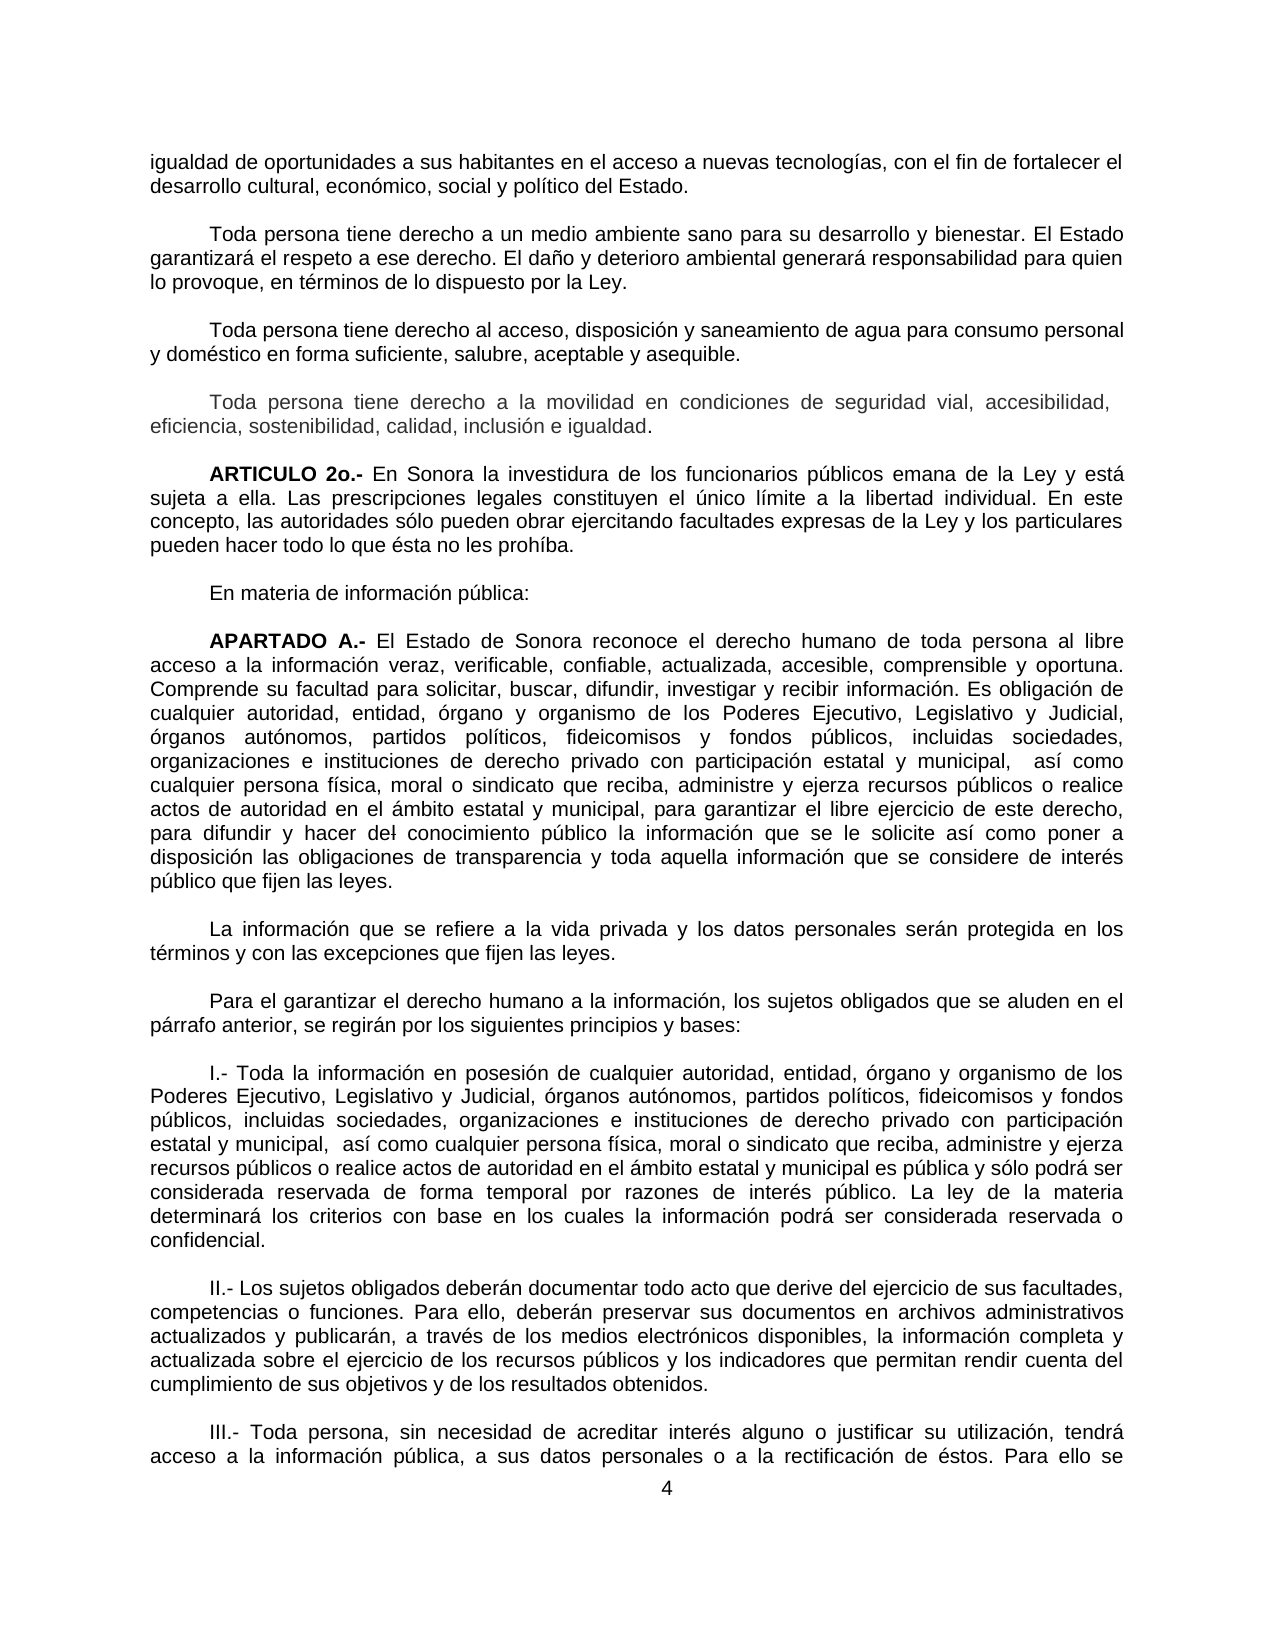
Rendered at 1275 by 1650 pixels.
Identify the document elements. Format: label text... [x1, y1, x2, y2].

text En materia de información pública: [150, 581, 1125, 605]
text Toda persona tiene derecho a un medio ambiente sano para su desarrollo y bienestar. El Estado garantizará el respeto a ese derecho. El daño y deterioro ambiental generará responsabilidad para quien lo provoque, en términos de lo dispuesto por la Ley. [150, 222, 1125, 294]
text Toda persona tiene derecho a la movilidad en condiciones de seguridad vial, accesibilidad, eficiencia, sostenibilidad, calidad, inclusión e igualdad. [150, 389, 1112, 437]
text I.- Toda la información en posesión de cualquier autoridad, entidad, órgano y organismo de los Poderes Ejecutivo, Legislativo y Judicial, órganos autónomos, partidos políticos, fideicomisos y fondos públicos, incluidas sociedades, organizaciones e instituciones de derecho privado con participación estatal y municipal, así como cualquier persona física, moral o sindicato que reciba, administre y ejerza recursos públicos o realice actos de autoridad en el ámbito estatal y municipal es pública y sólo podrá ser considerada reservada de forma temporal por razones de interés público. La ley de la materia determinará los criterios con base en los cuales la información podrá ser considerada reservada o confidencial. [150, 1060, 1125, 1252]
text Para el garantizar el derecho humano a la información, los sujetos obligados que se aluden en el párrafo anterior, se regirán por los siguientes principios y bases: [150, 988, 1125, 1036]
text Toda persona tiene derecho al acceso, disposición y saneamiento de agua para consumo personal y doméstico en forma suficiente, salubre, aceptable y asequible. [150, 318, 1125, 366]
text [150, 1420, 1125, 1468]
text La información que se refiere a la vida privada y los datos personales serán protegida en los términos y con las excepciones que fijen las leyes. [150, 917, 1125, 964]
text APARTADO A.- El Estado de Sonora reconoce el derecho humano de toda persona al libre acceso a la información veraz, verificable, confiable, actualizada, accesible, comprensible y oportuna. Comprende su facultad para solicitar, buscar, difundir, investigar y recibir información. Es obligación de cualquier autoridad, entidad, órgano y organismo de los Poderes Ejecutivo, Legislativo y Judicial, órganos autónomos, partidos políticos, fideicomisos y fondos públicos, incluidas sociedades, organizaciones e instituciones de derecho privado con participación estatal y municipal, así como cualquier persona física, moral o sindicato que reciba, administre y ejerza recursos públicos o realice actos de autoridad en el ámbito estatal y municipal, para garantizar el libre ejercicio de este derecho, para difundir y hacer del conocimiento público la información que se le solicite así como poner a disposición las obligaciones de transparencia y toda aquella información que se considere de interés público que fijen las leyes. [150, 629, 1125, 893]
text ARTICULO 2o.- En Sonora la investidura de los funcionarios públicos emana de la Ley y está sujeta a ella. Las prescripciones legales constituyen el único límite a la libertad individual. En este concepto, las autoridades sólo pueden obrar ejercitando facultades expresas de la Ley y los particulares pueden hacer todo lo que ésta no les prohíba. [150, 461, 1125, 557]
text II.- Los sujetos obligados deberán documentar todo acto que derive del ejercicio de sus facultades, competencias o funciones. Para ello, deberán preservar sus documentos en archivos administrativos actualizados y publicarán, a través de los medios electrónicos disponibles, la información completa y actualizada sobre el ejercicio de los recursos públicos y los indicadores que permitan rendir cuenta del cumplimiento de sus objetivos y de los resultados obtenidos. [150, 1276, 1125, 1396]
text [150, 150, 1125, 198]
